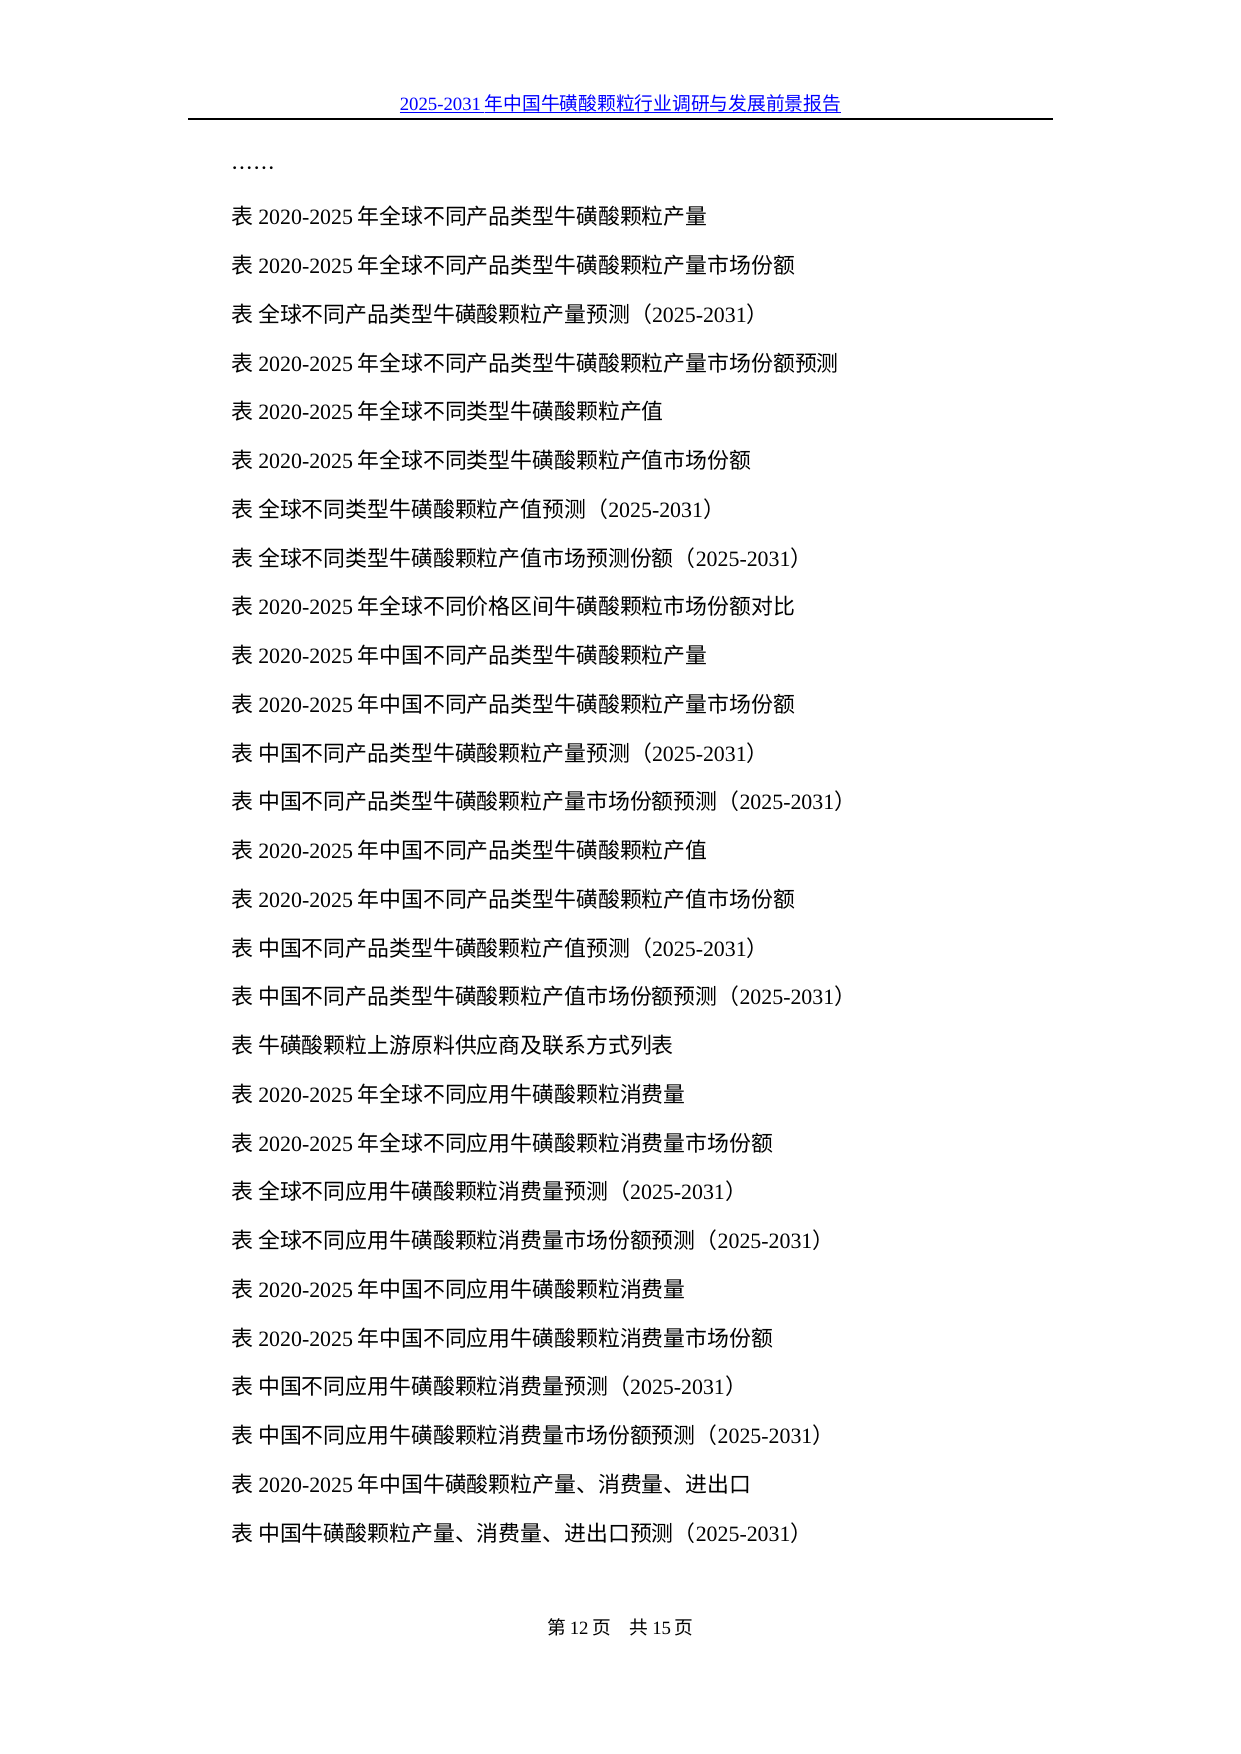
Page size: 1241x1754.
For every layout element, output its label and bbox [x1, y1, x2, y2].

text [187, 150, 1053, 1548]
